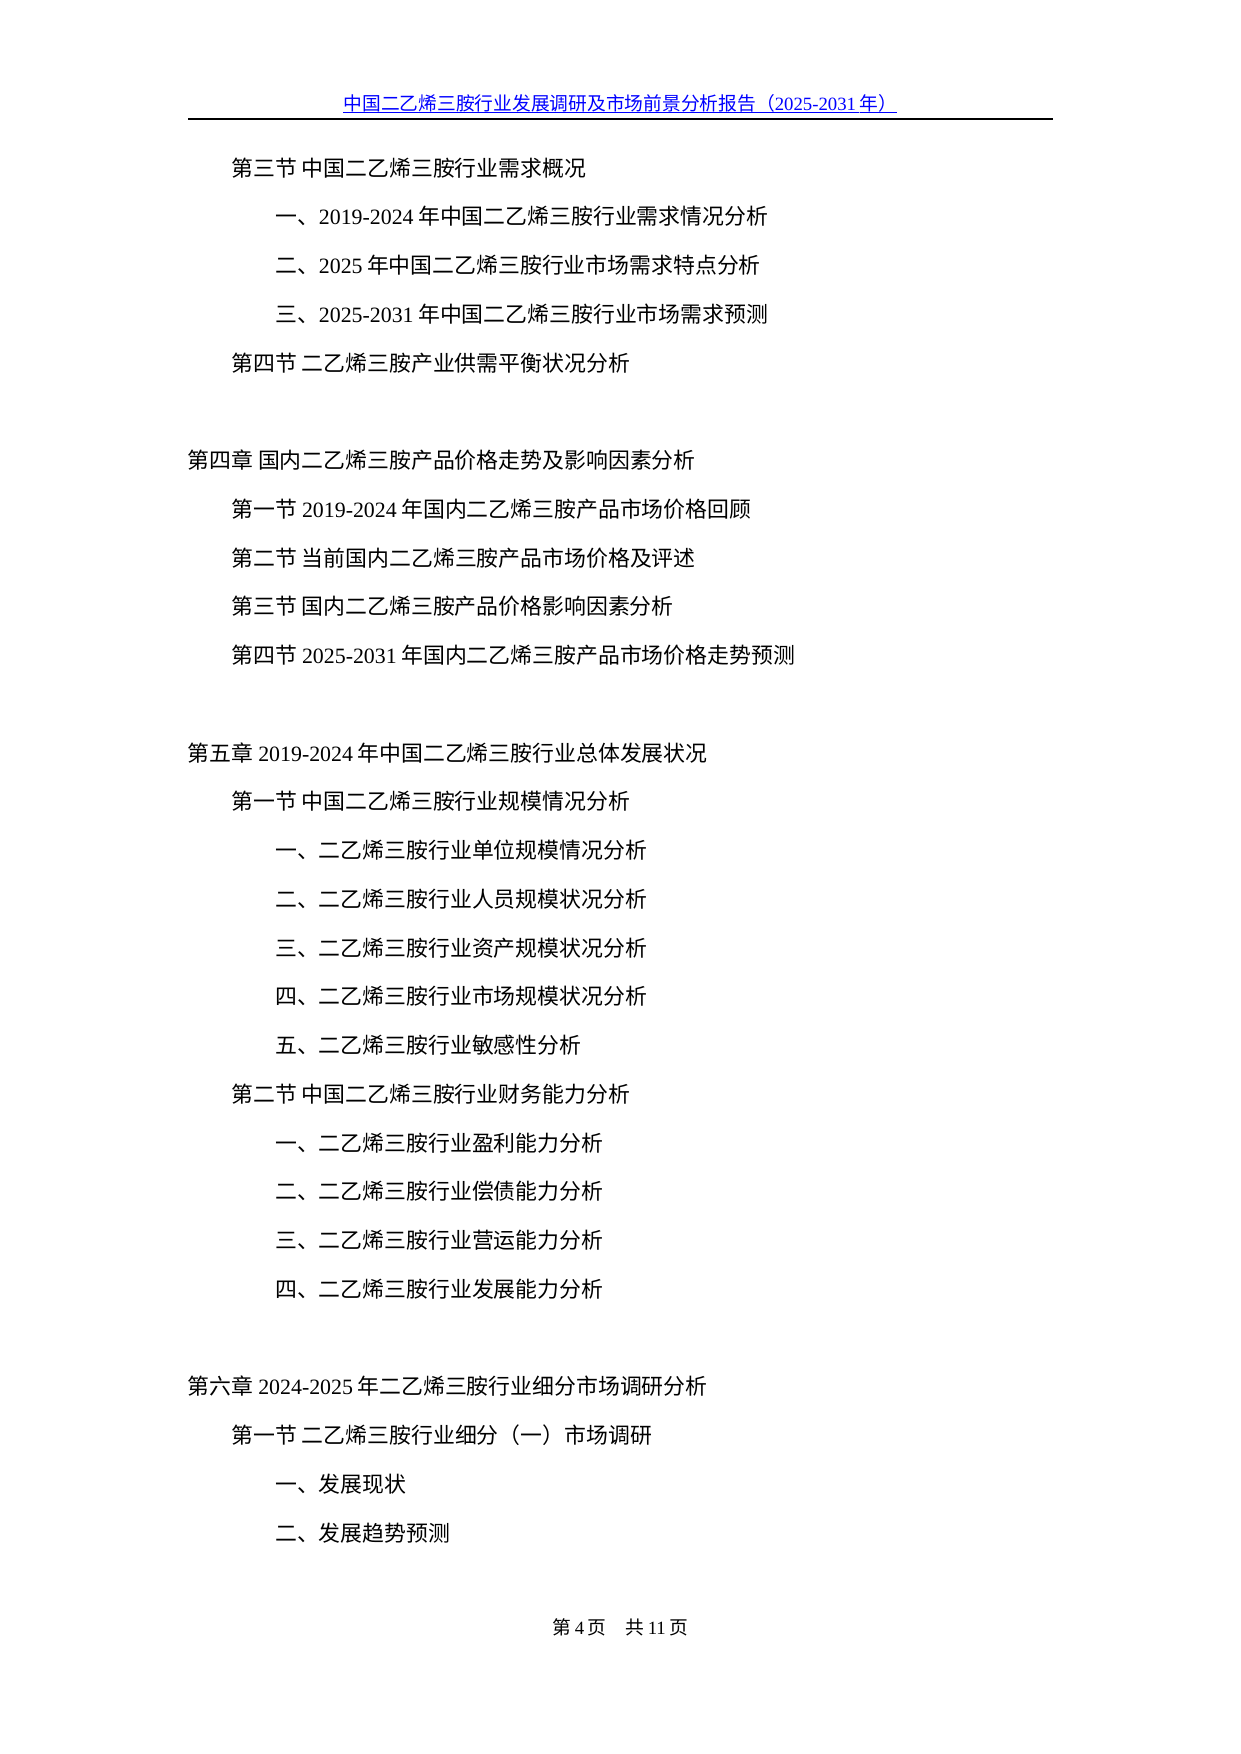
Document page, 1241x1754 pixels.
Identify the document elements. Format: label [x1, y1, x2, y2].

text [187, 150, 1053, 1548]
